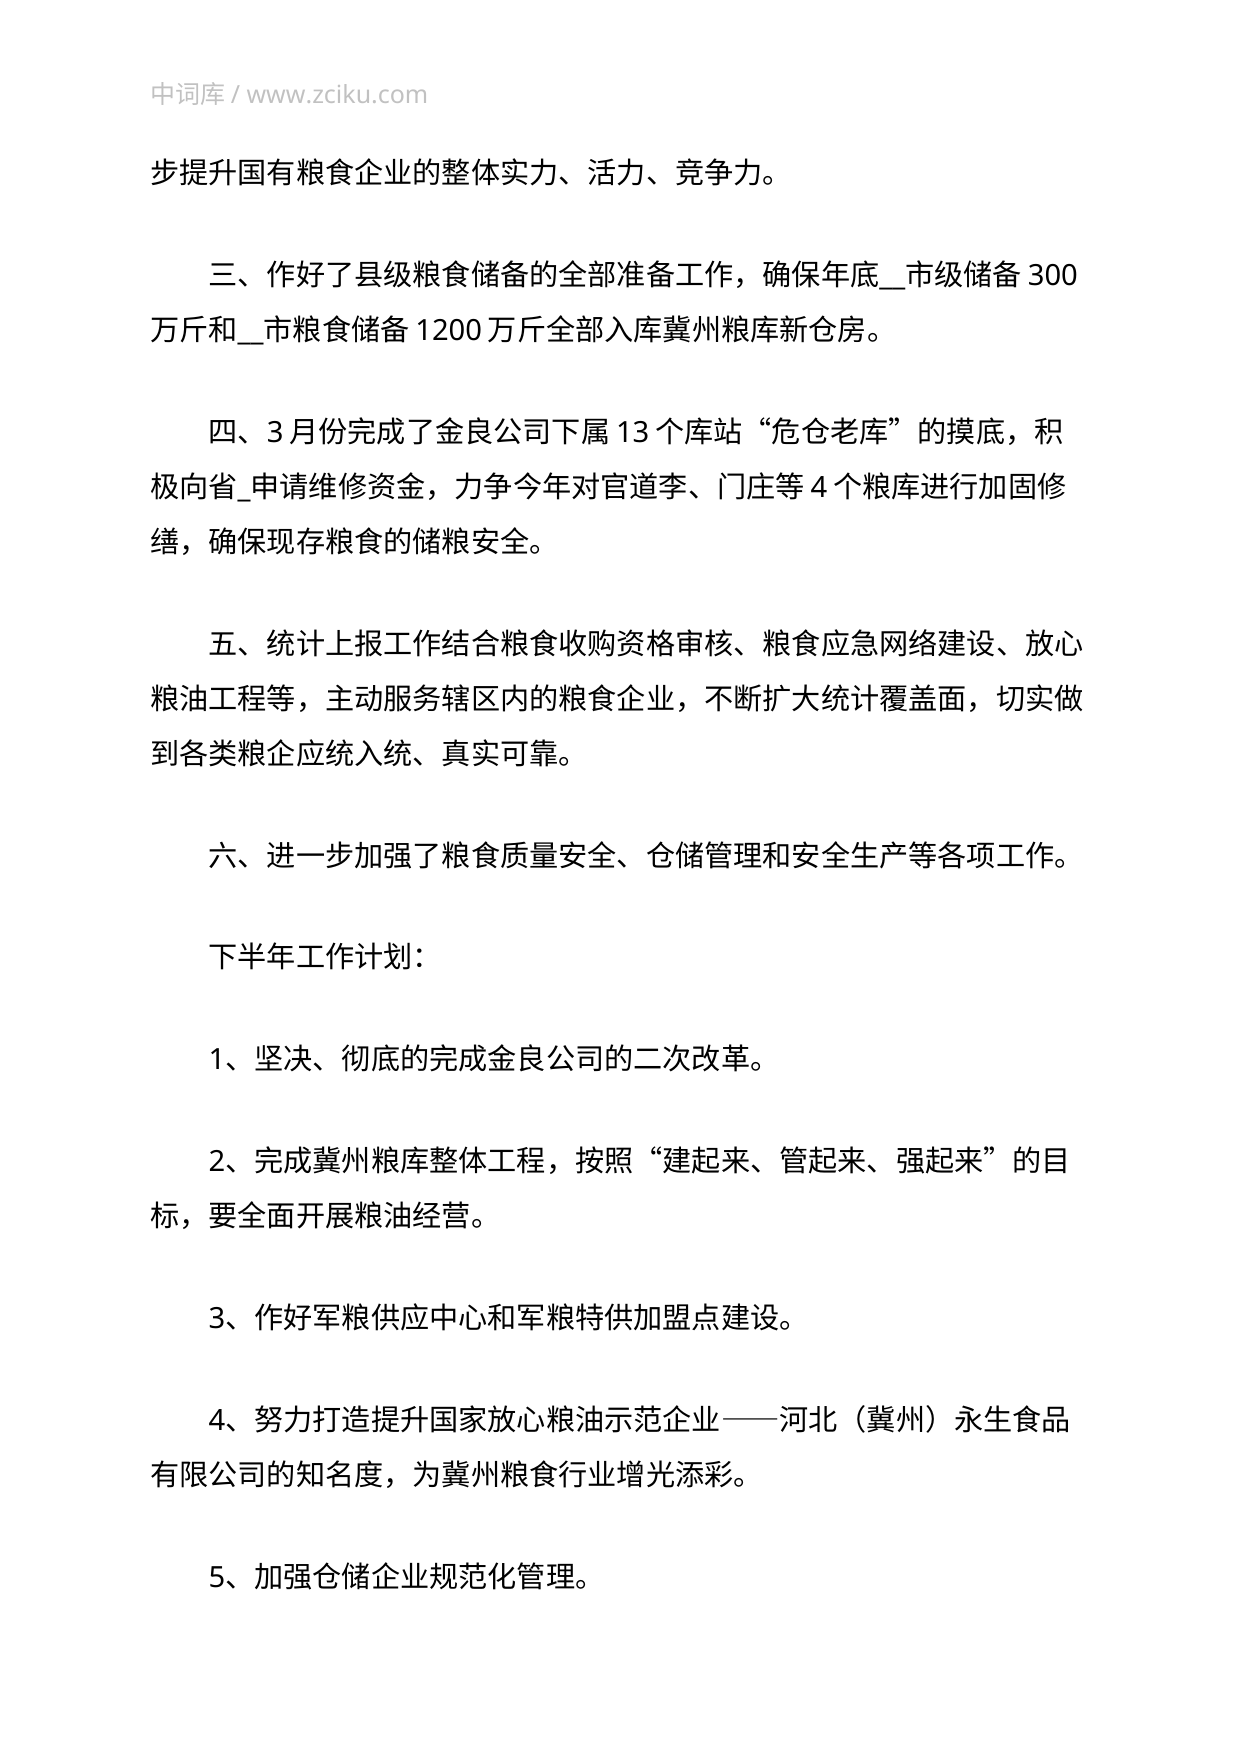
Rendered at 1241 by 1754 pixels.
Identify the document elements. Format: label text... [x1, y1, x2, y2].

text 五、统计上报工作结合粮食收购资格审核、粮食应急网络建设、放心粮油工程等，主动服务辖区内的粮食企业，不断扩大统计覆盖面，切实做到各类粮企应统入统、真实可靠。 [150, 621, 1090, 773]
text 下半年工作计划： [150, 934, 1090, 976]
text 1、坚决、彻底的完成金良公司的二次改革。 [150, 1036, 1090, 1078]
text 3、作好军粮供应中心和军粮特供加盟点建设。 [150, 1294, 1090, 1337]
text 4、努力打造提升国家放心粮油示范企业——河北（冀州）永生食品有限公司的知名度，为冀州粮食行业增光添彩。 [150, 1396, 1090, 1494]
text 2、完成冀州粮库整体工程，按照“建起来、管起来、强起来”的目标，要全面开展粮油经营。 [150, 1138, 1090, 1235]
text 三、作好了县级粮食储备的全部准备工作，确保年底__市级储备300万斤和__市粮食储备1200万斤全部入库冀州粮库新仓房。 [150, 252, 1090, 349]
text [150, 150, 1090, 192]
text 六、进一步加强了粮食质量安全、仓储管理和安全生产等各项工作。 [150, 832, 1090, 874]
text 5、加强仓储企业规范化管理。 [150, 1553, 1090, 1596]
text 四、3月份完成了金良公司下属13个库站“危仓老库”的摸底，积极向省_申请维修资金，力争今年对官道李、门庄等4个粮库进行加固修缮，确保现存粮食的储粮安全。 [150, 409, 1090, 561]
